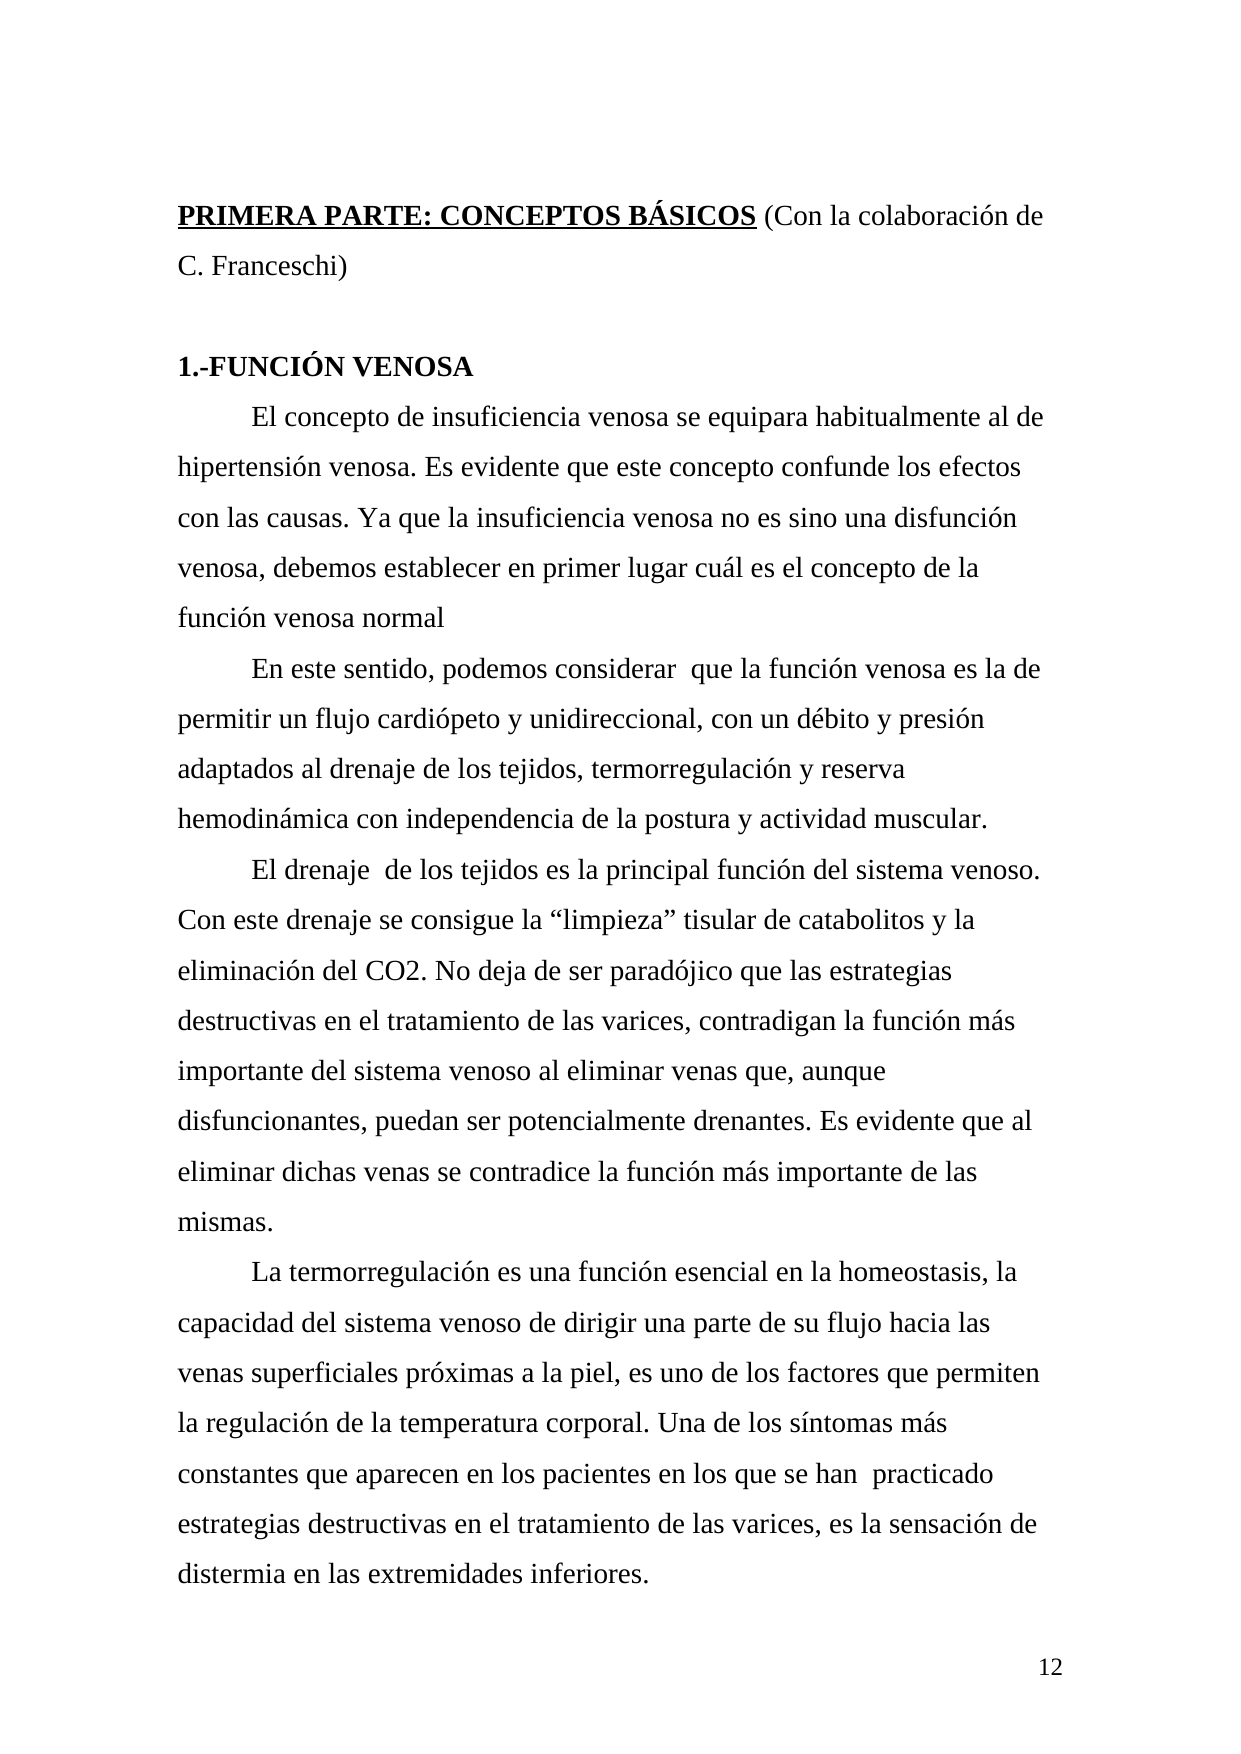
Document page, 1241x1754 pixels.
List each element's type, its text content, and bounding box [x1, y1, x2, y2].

text En este sentido, podemos considerar que la función venosa es la de permitir un flujo cardiópeto y unidireccional, con un débito y presión adaptados al drenaje de los tejidos, termorregulación y reserva hemodinámica con independencia de la postura y actividad muscular. [177, 651, 1063, 835]
text 1.-FUNCIÓN VENOSA [177, 349, 1063, 382]
text El concepto de insuficiencia venosa se equipara habitualmente al de hipertensión venosa. Es evidente que este concepto confunde los efectos con las causas. Ya que la insuficiencia venosa no es sino una disfunción venosa, debemos establecer en primer lugar cuál es el concepto de la función venosa normal [177, 399, 1063, 634]
text El drenaje de los tejidos es la principal función del sistema venoso. Con este drenaje se consigue la “limpieza” tisular de catabolitos y la eliminación del CO2. No deja de ser paradójico que las estrategias destructivas en el tratamiento de las varices, contradigan la función más importante del sistema venoso al eliminar venas que, aunque disfuncionantes, puedan ser potencialmente drenantes. Es evidente que al eliminar dichas venas se contradice la función más importante de las mismas. [177, 852, 1063, 1238]
text La termorregulación es una función esencial en la homeostasis, la capacidad del sistema venoso de dirigir una parte de su flujo hacia las venas superficiales próximas a la piel, es uno de los factores que permiten la regulación de la temperatura corporal. Una de los síntomas más constantes que aparecen en los pacientes en los que se han practicado estrategias destructivas en el tratamiento de las varices, es la sensación de distermia en las extremidades inferiores. [177, 1254, 1063, 1590]
text PRIMERA PARTE: CONCEPTOS BÁSICOS (Con la colaboración de C. Franceschi) [177, 198, 1063, 282]
